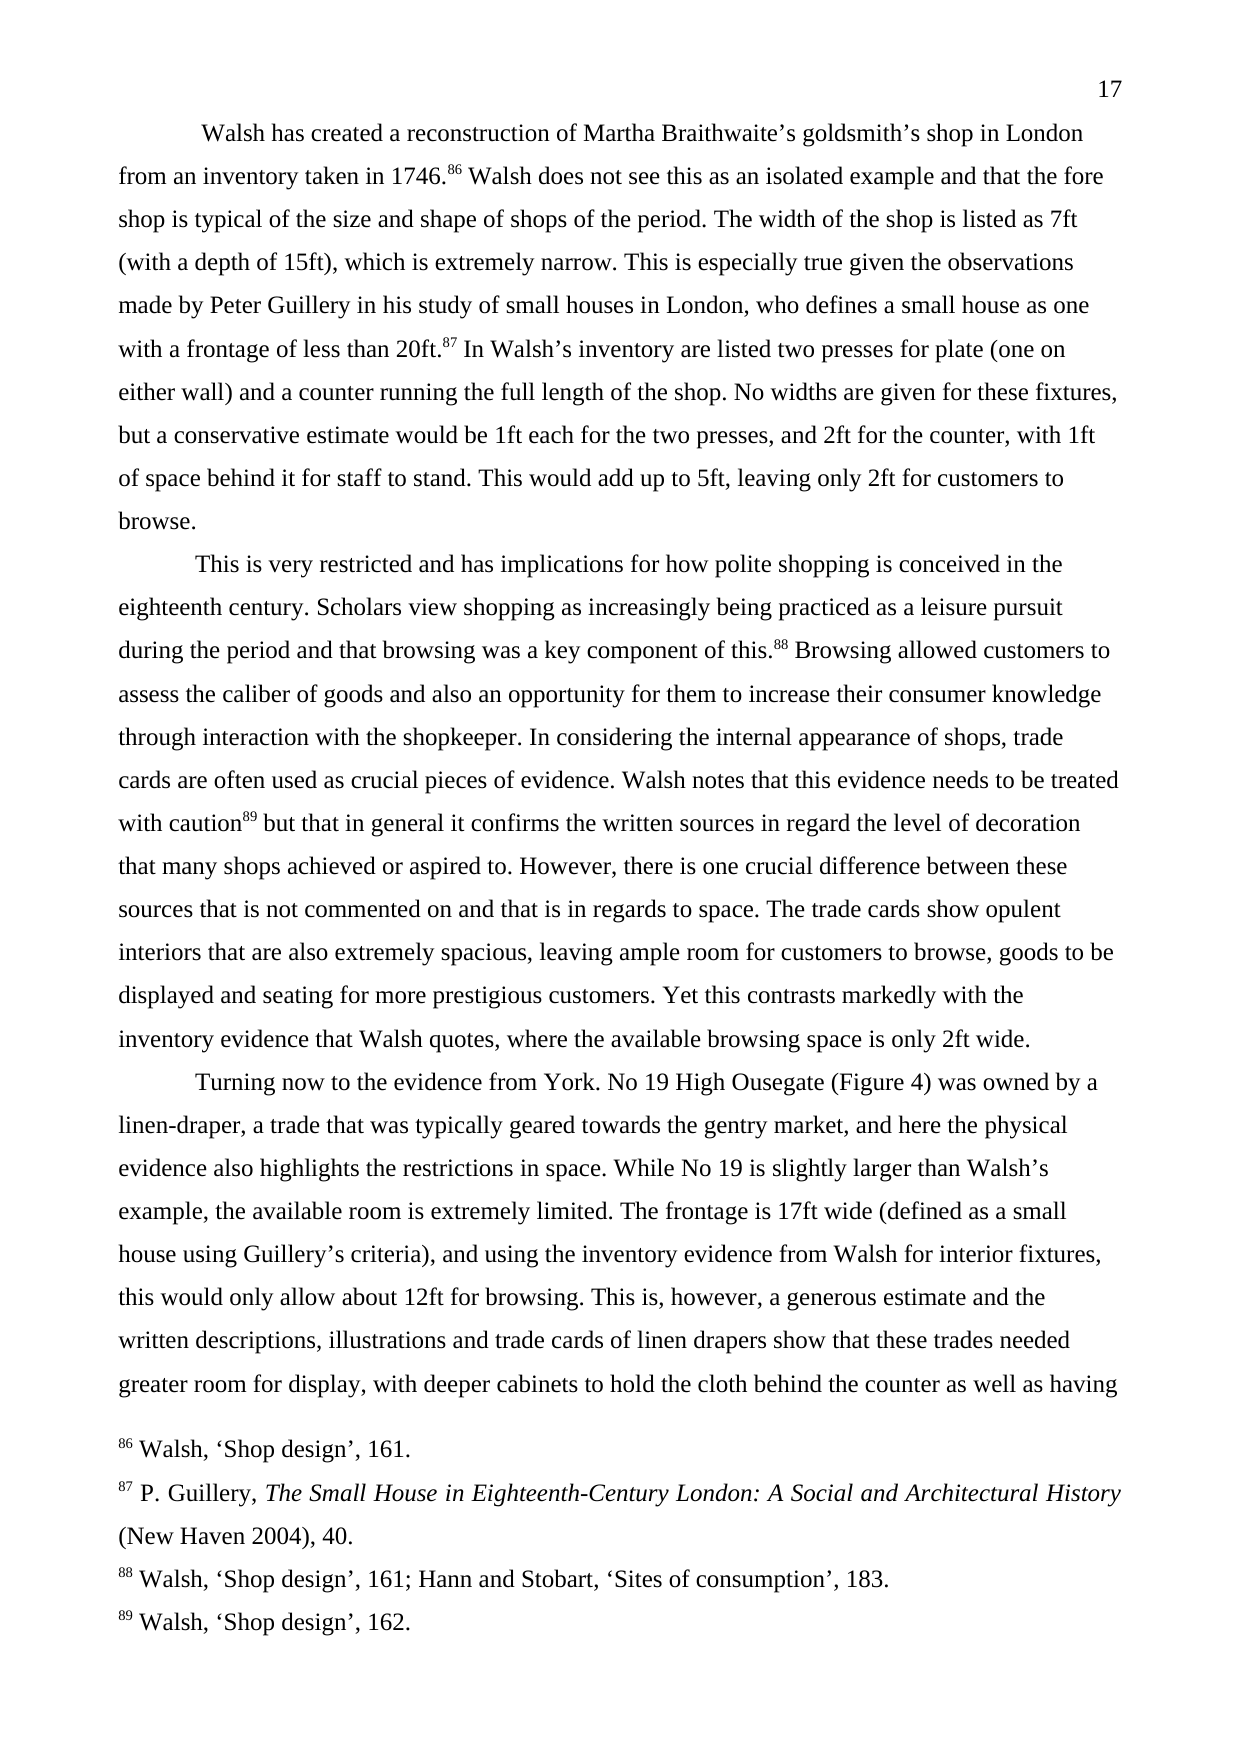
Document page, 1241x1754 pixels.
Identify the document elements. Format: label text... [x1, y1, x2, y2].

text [118, 1067, 1122, 1397]
text This is very restricted and has implications for how polite shopping is conceived in the eighteenth century. Scholars view shopping as increasingly being practiced as a leisure pursuit during the period and that browsing was a key component of this. Browsing allowed customers to assess the caliber of goods and also an opportunity for them to increase their consumer knowledge through interaction with the shopkeeper. In considering the internal appearance of shops, trade cards are often used as crucial pieces of evidence. Walsh notes that this evidence needs to be treated with caution but that in general it confirms the written sources in regard the level of decoration that many shops achieved or aspired to. However, there is one crucial difference between these sources that is not commented on and that is in regards to space. The trade cards show opulent interiors that are also extremely spacious, leaving ample room for customers to browse, goods to be displayed and seating for more prestigious customers. Yet this contrasts markedly with the inventory evidence that Walsh quotes, where the available browsing space is only 2ft wide. [118, 549, 1122, 1052]
text Walsh has created a reconstruction of Martha Braithwaite’s goldsmith’s shop in London from an inventory taken in 1746. Walsh does not see this as an isolated example and that the fore shop is typical of the size and shape of shops of the period. The width of the shop is listed as 7ft (with a depth of 15ft), which is extremely narrow. This is especially true given the observations made by Peter Guillery in his study of small houses in London, who defines a small house as one with a frontage of less than 20ft. In Walsh’s inventory are listed two presses for plate (one on either wall) and a counter running the full length of the shop. No widths are given for these fixtures, but a conservative estimate would be 1ft each for the two presses, and 2ft for the counter, with 1ft of space behind it for staff to stand. This would add up to 5ft, leaving only 2ft for customers to browse. [118, 118, 1122, 535]
